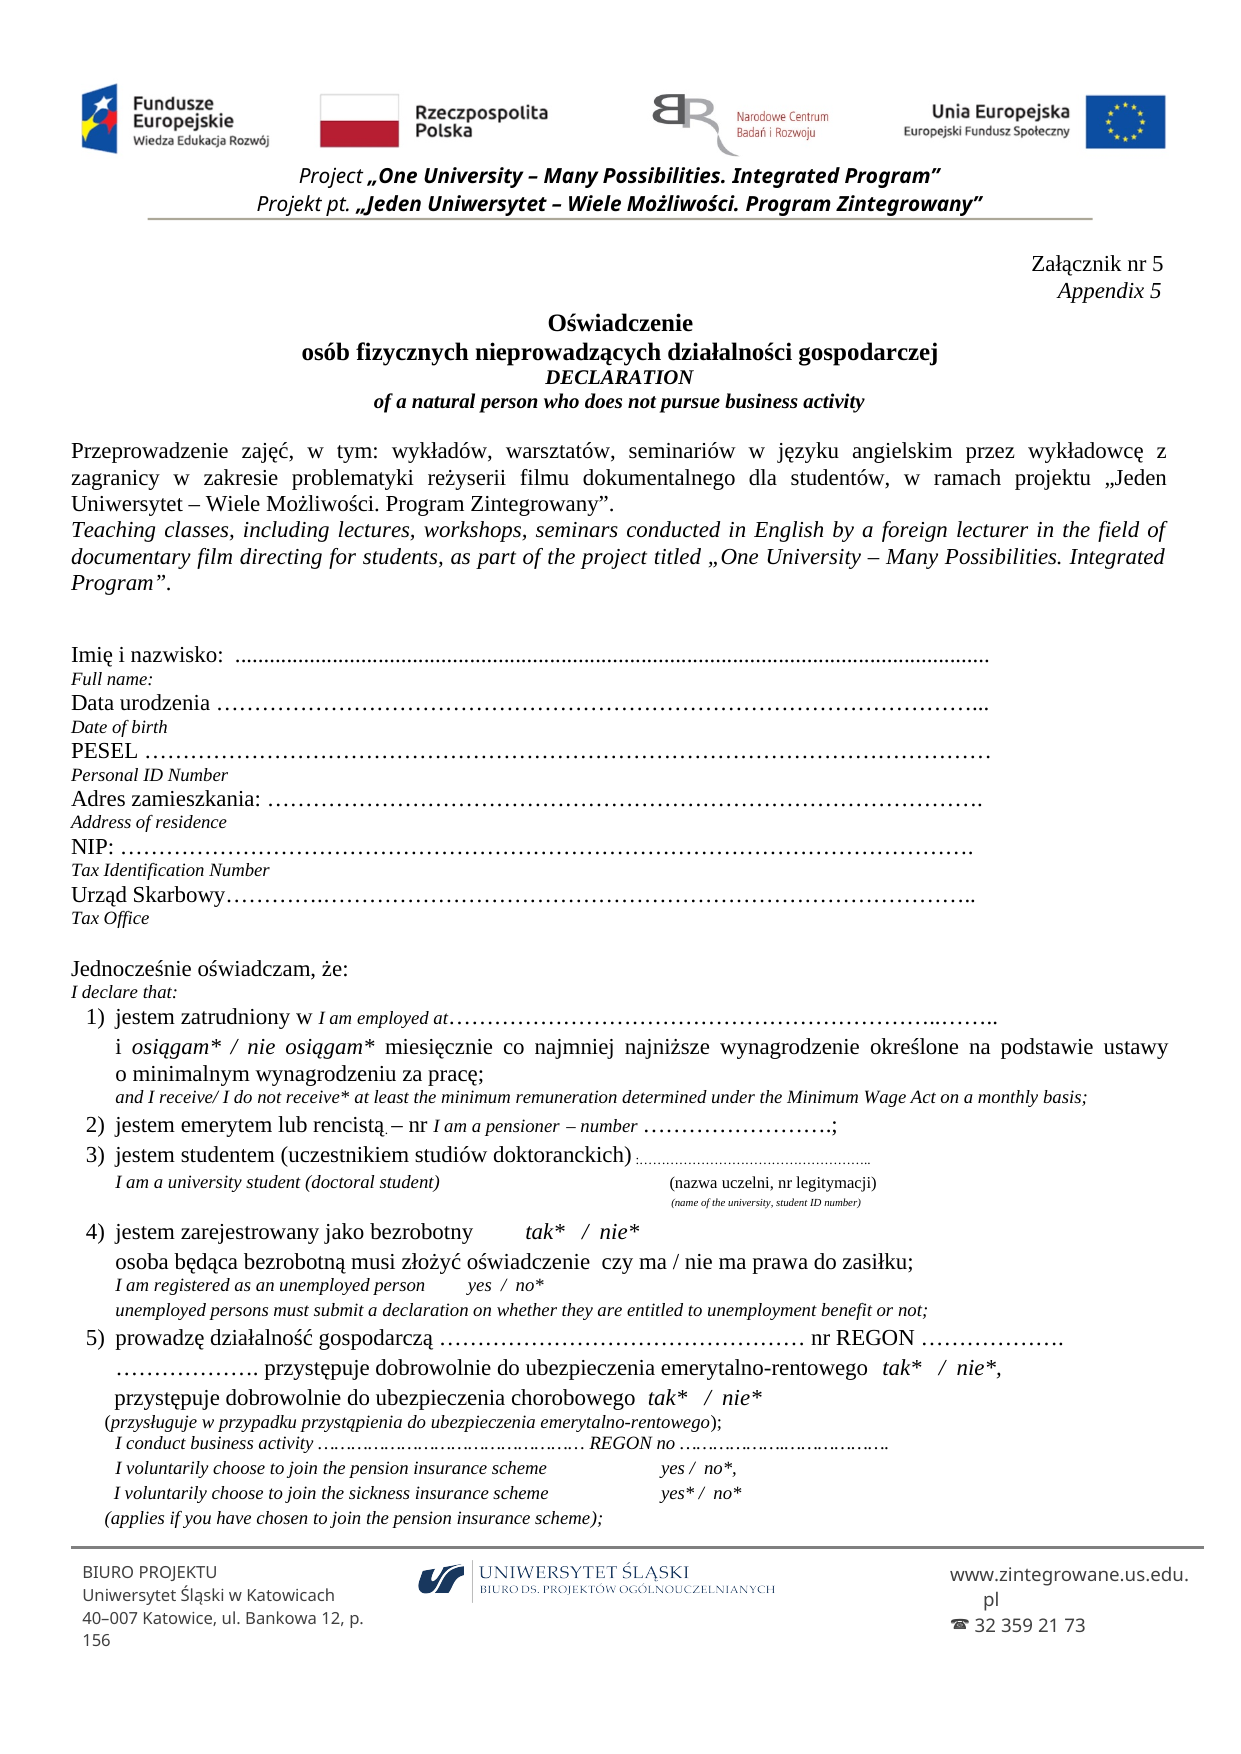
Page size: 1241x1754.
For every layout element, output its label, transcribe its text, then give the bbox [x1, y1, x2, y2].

text osób fizycznych nieprowadzących działalności gospodarczej [71, 337, 1169, 365]
text Jednocześnie oświadczam, że: [71, 955, 1169, 981]
text Personal ID Number [71, 763, 1169, 785]
text I conduct business activity ………………………………………… REGON no ……………….………………. I voluntarily choose to join the pension insurance scheme yes / no*, [115, 1432, 1169, 1479]
text Address of residence [71, 811, 1169, 833]
picture [418, 1560, 775, 1603]
text DECLARATION [71, 365, 1169, 389]
list jestem studentem (uczestnikiem studiów doktoranckich) :…………………………………………….. [86, 1141, 1169, 1167]
list jestem zarejestrowany jako bezrobotny tak* / nie* [86, 1218, 1169, 1244]
text of a natural person who does not pursue business activity [71, 389, 1169, 413]
text (applies if you have chosen to join the pension insurance scheme); [86, 1507, 1169, 1528]
text I declare that: [71, 981, 1169, 1003]
text (przysługuje w przypadku przystąpienia do ubezpieczenia emerytalno-rentowego); [86, 1411, 1169, 1432]
text I am registered as an unemployed person yes / no* [115, 1274, 1169, 1296]
text Teaching classes, including lectures, workshops, seminars conducted in English by a foreign lecturer in the field of documentary film directing for students, as part of the project titled „One University – Many Possibilities. Integrated Program”. [71, 517, 1169, 596]
text osoba będąca bezrobotną musi złożyć oświadczenie czy ma / nie ma prawa do zasiłku; [71, 1248, 1169, 1274]
text Załącznik nr 5 [464, 250, 1163, 277]
text Tax Identification Number [71, 859, 1169, 881]
text i osiągam* / nie osiągam* miesięcznie co najmniej najniższe wynagrodzenie określone na podstawie ustawy o minimalnym wynagrodzeniu za pracę; [86, 1033, 1169, 1086]
text Adres zamieszkania: …………………………………………………………………………………. [71, 785, 1169, 811]
text (name of the university, student ID number) [115, 1196, 1169, 1218]
text Appendix 5 [464, 277, 1163, 303]
text Data urodzenia ………………………………………………………………………………………... [71, 689, 1169, 716]
text Imię i nazwisko: .................................................................................................................................... [71, 641, 1169, 668]
text Urząd Skarbowy………….………………………………………………………………………….. [71, 881, 1169, 907]
list prowadzę działalność gospodarczą ………………………………………… nr REGON ……………….………………. przystępuje dobrowolnie do ubezpieczenia emerytalno-rentowego tak* / nie*, [86, 1324, 1169, 1381]
text and I receive/ I do not receive* at least the minimum remuneration determined under the Minimum Wage Act on a monthly basis; [115, 1086, 1169, 1107]
text NIP: …………………………………………………………………………………………………. [71, 833, 1169, 859]
text unemployed persons must submit a declaration on whether they are entitled to unemployment benefit or not; [71, 1299, 1169, 1321]
text Przeprowadzenie zajęć, w tym: wykładów, warsztatów, seminariów w języku angielskim przez wykładowcę z zagranicy w zakresie problematyki reżyserii filmu dokumentalnego dla studentów, w ramach projektu „Jeden Uniwersytet – Wiele Możliwości. Program Zintegrowany”. [71, 437, 1169, 517]
list I am a university student (doctoral student) (nazwa uczelni, nr legitymacji) [115, 1171, 1169, 1193]
text Tax Office [71, 907, 1169, 929]
list jestem zatrudniony w I am employed at………………………………………………………..…….. [86, 1003, 1169, 1029]
list jestem emerytem lub rencistą. – nr I am a pensioner – number …………………….; [86, 1111, 1169, 1137]
text Oświadczenie [71, 308, 1169, 337]
text przystępuje dobrowolnie do ubezpieczenia chorobowego tak* / nie* [86, 1384, 1169, 1411]
text Full name: [71, 668, 1169, 689]
text Date of birth [71, 716, 1169, 737]
text I voluntarily choose to join the sickness insurance scheme yes* / no* [86, 1482, 1169, 1503]
picture [70, 73, 1170, 161]
text PESEL ………………………………………………………………………………………………… [71, 737, 1169, 763]
